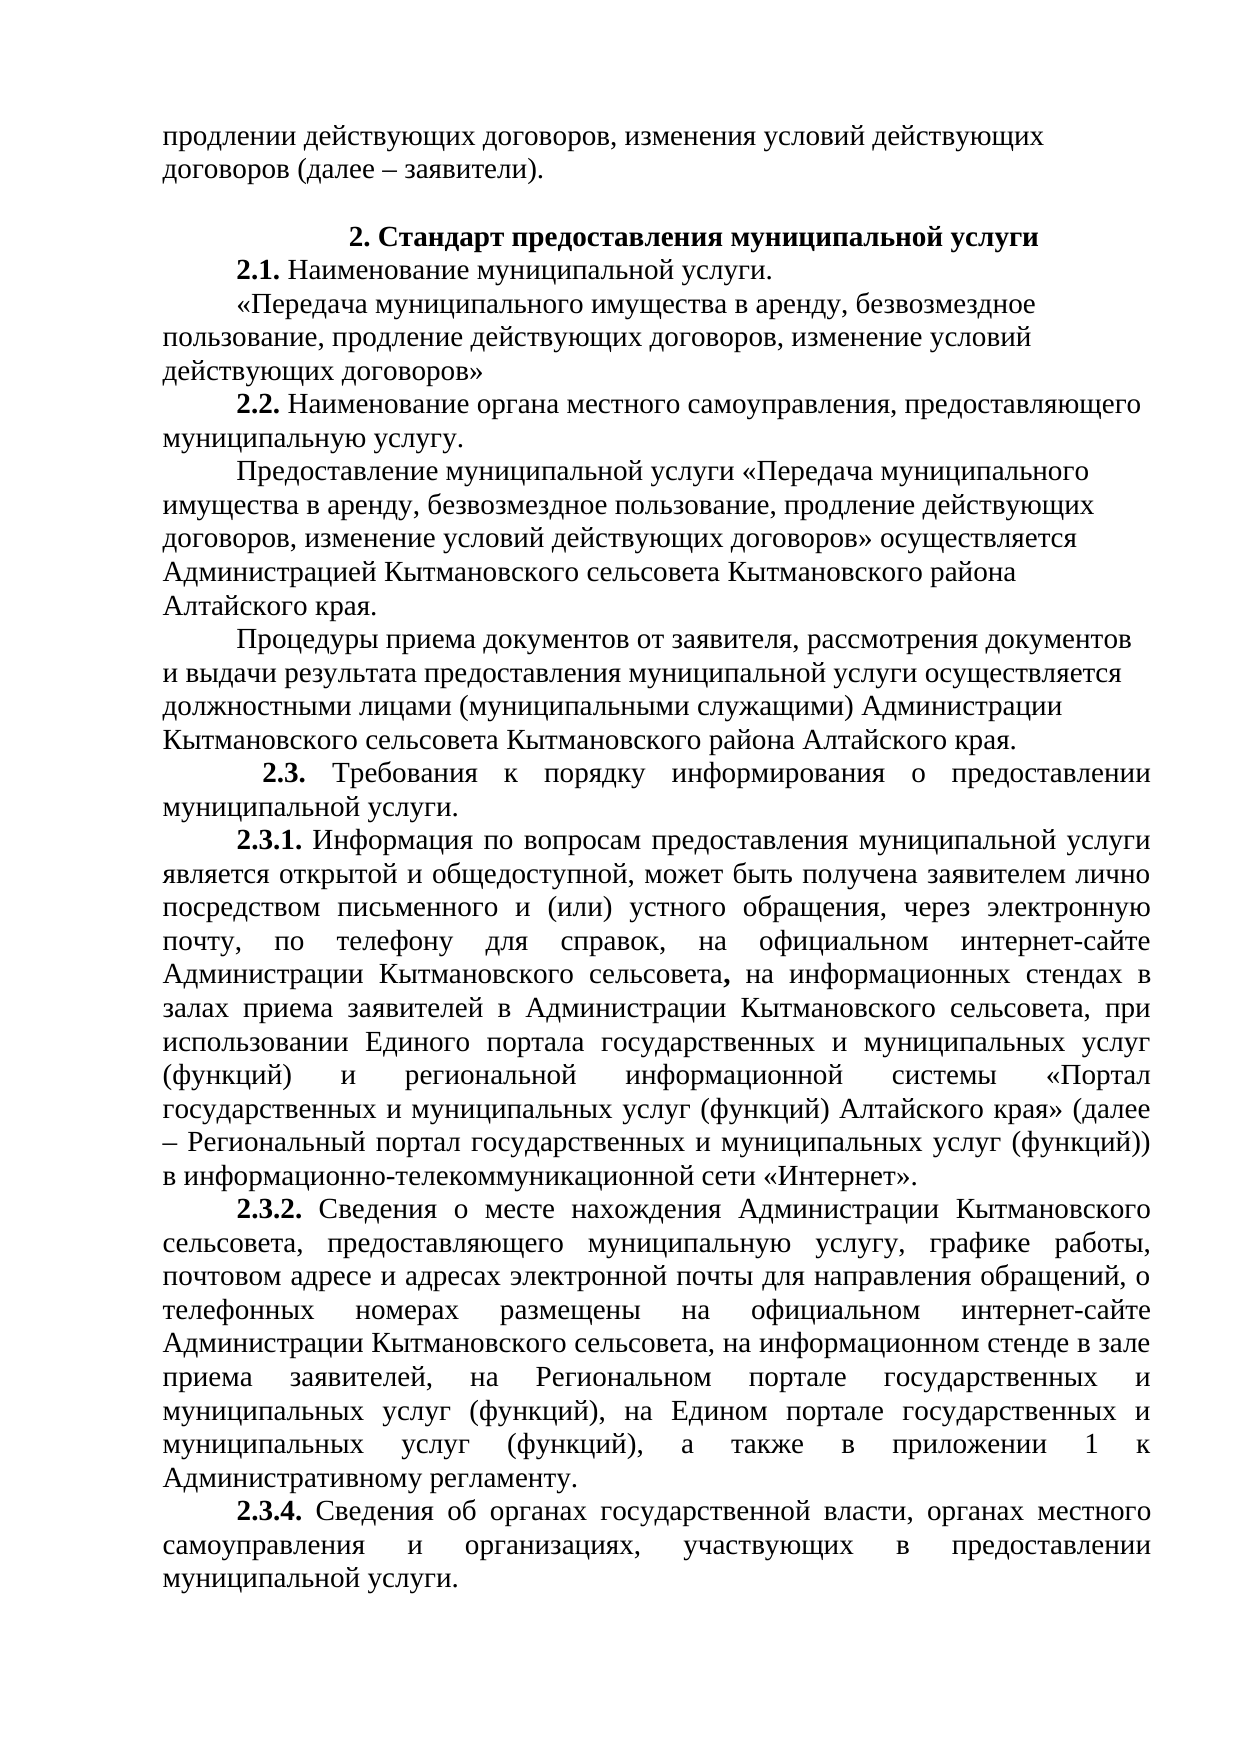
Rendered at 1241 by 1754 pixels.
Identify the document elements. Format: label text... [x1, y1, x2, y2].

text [162, 118, 1152, 185]
text Процедуры приема документов от заявителя, рассмотрения документов и выдачи результата предоставления муниципальной услуги осуществляется должностными лицами (муниципальными служащими) Администрации Кытмановского сельсовета Кытмановского района Алтайского края. [162, 621, 1152, 755]
text 2.1. Наименование муниципальной услуги. [162, 252, 1152, 286]
text 2.3.2. Сведения о месте нахождения Администрации Кытмановского сельсовета, предоставляющего муниципальную услугу, графике работы, почтовом адресе и адресах электронной почты для направления обращений, о телефонных номерах размещены на официальном интернет-сайте Администрации Кытмановского сельсовета, на информационном стенде в зале приема заявителей, на Региональном портале государственных и муниципальных услуг (функций), на Едином портале государственных и муниципальных услуг (функций), а также в приложении 1 к Административному регламенту. [162, 1191, 1152, 1493]
text 2.3.1. Информация по вопросам предоставления муниципальной услуги является открытой и общедоступной, может быть получена заявителем лично посредством письменного и (или) устного обращения, через электронную почту, по телефону для справок, на официальном интернет-сайте Администрации Кытмановского сельсовета, на информационных стендах в залах приема заявителей в Администрации Кытмановского сельсовета, при использовании Единого портала государственных и муниципальных услуг (функций) и региональной информационной системы «Портал государственных и муниципальных услуг (функций) Алтайского края» (далее – Региональный портал государственных и муниципальных услуг (функций)) в информационно-телекоммуникационной сети «Интернет». [162, 822, 1152, 1191]
text 2.2. Наименование органа местного самоуправления, предоставляющего муниципальную услугу. [162, 386, 1152, 453]
text 2.3. Требования к порядку информирования о предоставлении муниципальной услуги. [162, 755, 1152, 822]
text 2.3.4. Сведения об органах государственной власти, органах местного самоуправления и организациях, участвующих в предоставлении муниципальной услуги. [162, 1493, 1152, 1594]
text Предоставление муниципальной услуги «Передача муниципального имущества в аренду, безвозмездное пользование, продление действующих договоров, изменение условий действующих договоров» осуществляется Администрацией Кытмановского сельсовета Кытмановского района Алтайского края. [162, 453, 1152, 621]
text «Передача муниципального имущества в аренду, безвозмездное пользование, продление действующих договоров, изменение условий действующих договоров» [162, 286, 1152, 386]
text 2. Стандарт предоставления муниципальной услуги [162, 219, 1152, 252]
